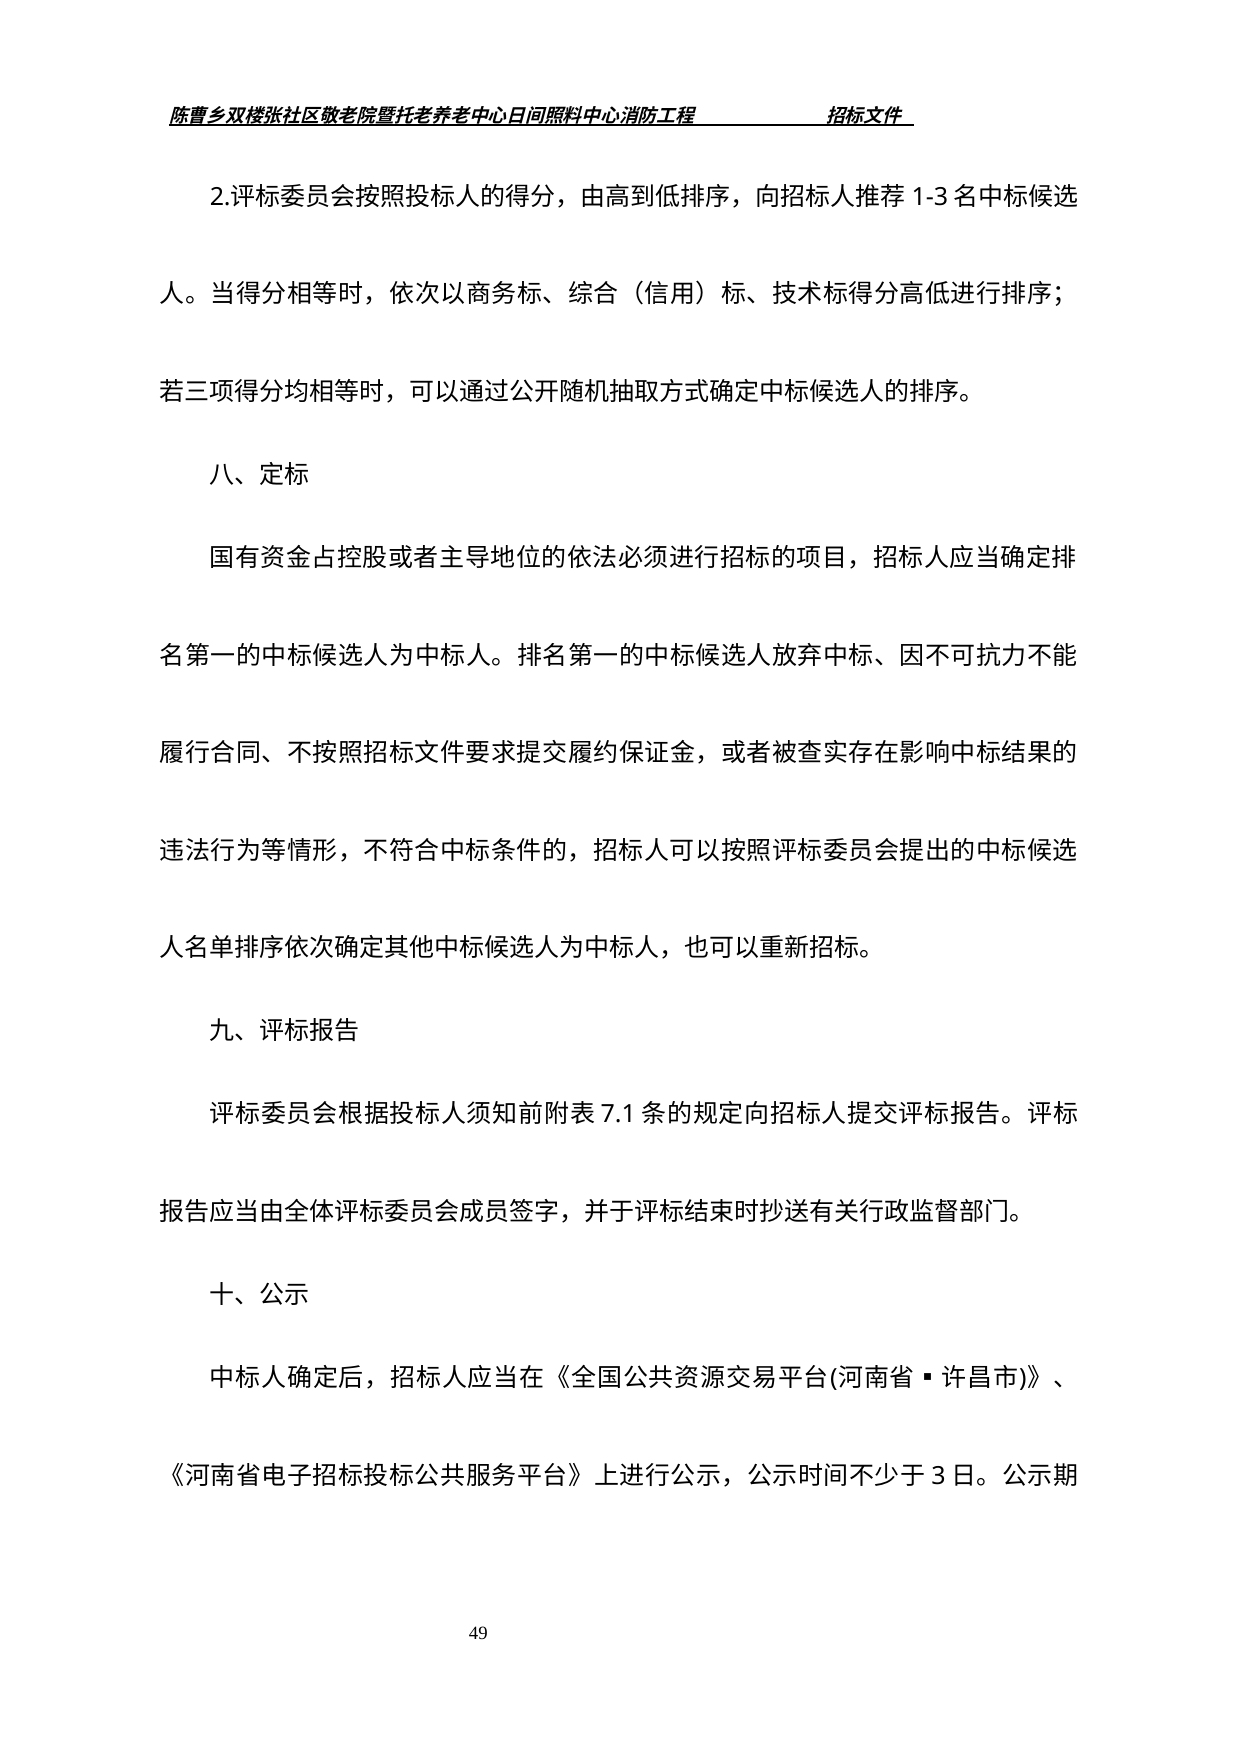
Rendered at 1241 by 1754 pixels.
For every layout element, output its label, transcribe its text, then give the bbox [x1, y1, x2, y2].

text 十、公示 [159, 1260, 1078, 1325]
text 2.评标委员会按照投标人的得分，由高到低排序，向招标人推荐1-3名中标候选人。当得分相等时，依次以商务标、综合（信用）标、技术标得分高低进行排序；若三项得分均相等时，可以通过公开随机抽取方式确定中标候选人的排序。 [159, 162, 1078, 422]
text 九、评标报告 [159, 996, 1078, 1061]
text 国有资金占控股或者主导地位的依法必须进行招标的项目，招标人应当确定排名第一的中标候选人为中标人。排名第一的中标候选人放弃中标、因不可抗力不能履行合同、不按照招标文件要求提交履约保证金，或者被查实存在影响中标结果的违法行为等情形，不符合中标条件的，招标人可以按照评标委员会提出的中标候选人名单排序依次确定其他中标候选人为中标人，也可以重新招标。 [159, 523, 1078, 978]
text 评标委员会根据投标人须知前附表7.1条的规定向招标人提交评标报告。评标报告应当由全体评标委员会成员签字，并于评标结束时抄送有关行政监督部门。 [159, 1079, 1078, 1242]
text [159, 1343, 1078, 1506]
text 八、定标 [159, 440, 1078, 505]
